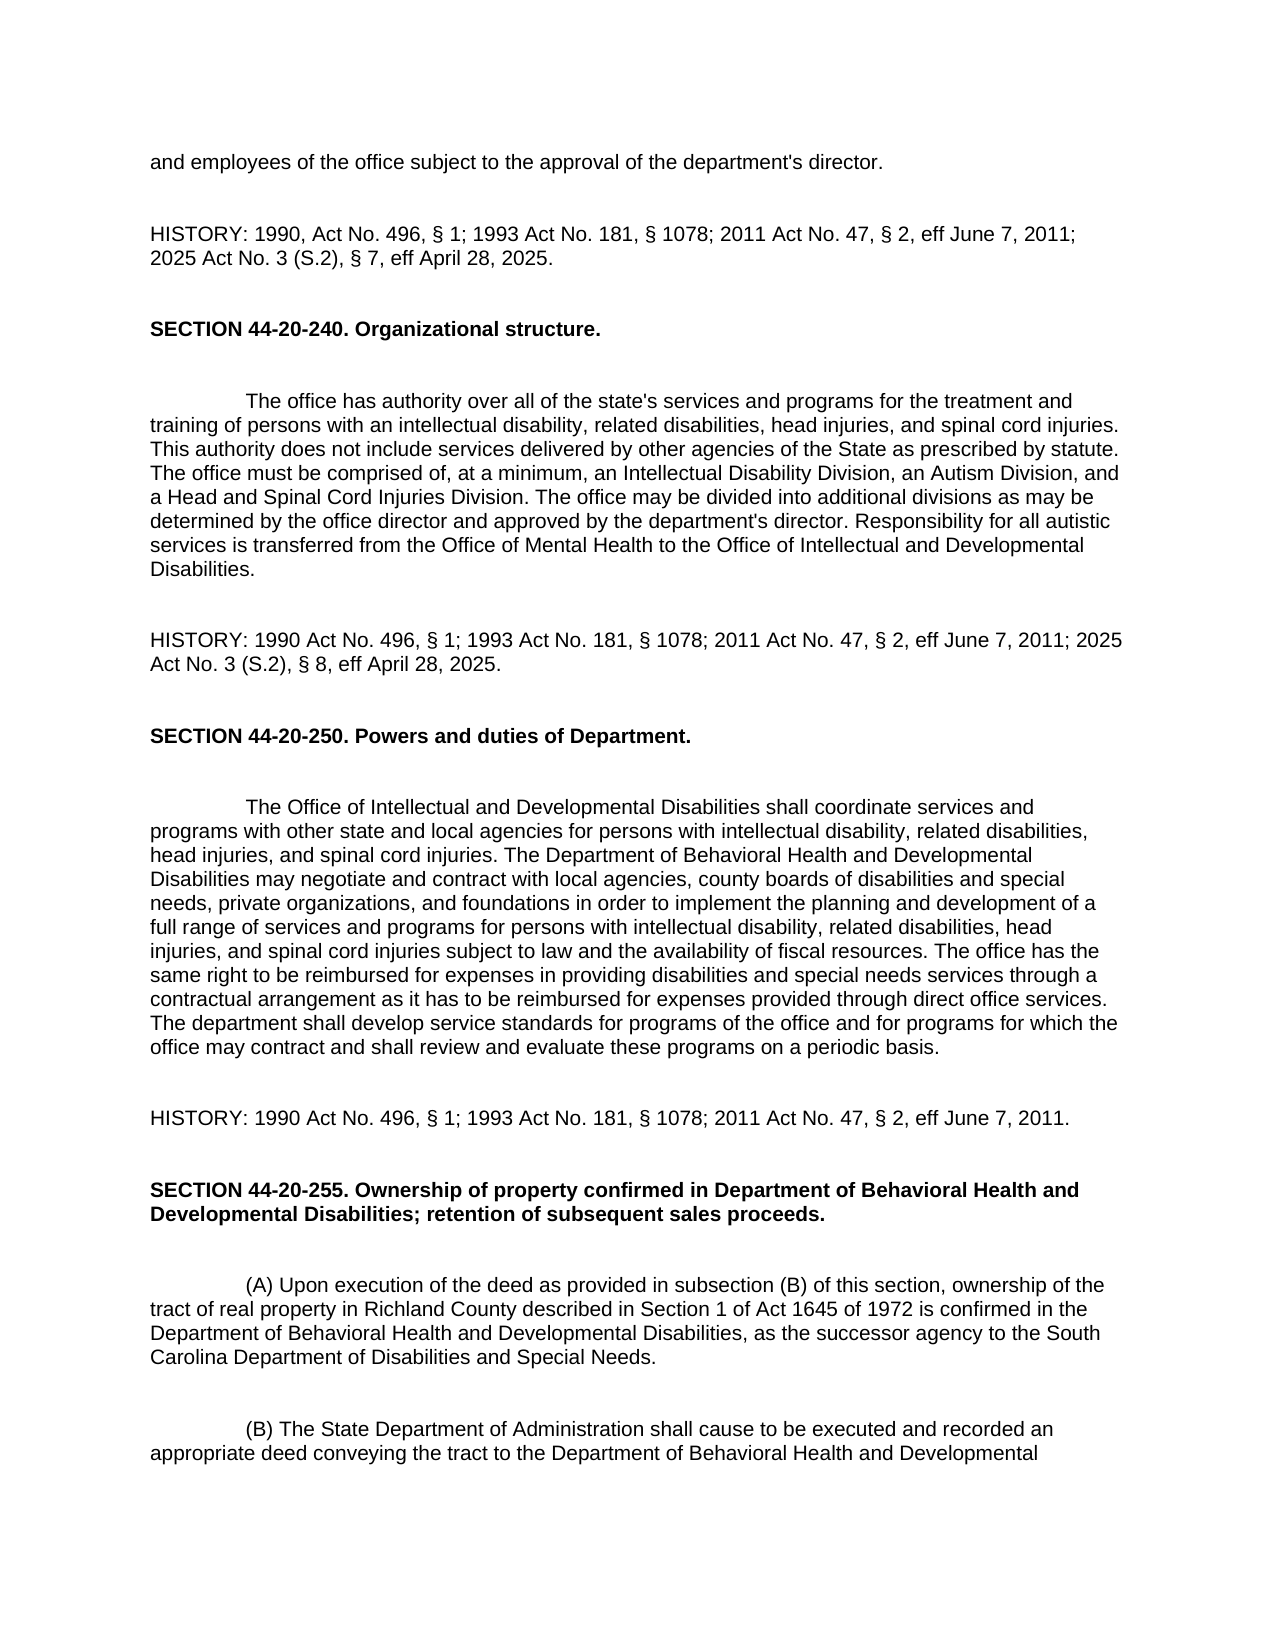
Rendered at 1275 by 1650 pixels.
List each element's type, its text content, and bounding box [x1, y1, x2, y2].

text SECTION 44-20-255. Ownership of property confirmed in Department of Behavioral Health and Developmental Disabilities; retention of subsequent sales proceeds. [150, 1178, 1125, 1249]
text The office has authority over all of the state's services and programs for the treatment and training of persons with an intellectual disability, related disabilities, head injuries, and spinal cord injuries. This authority does not include services delivered by other agencies of the State as prescribed by statute. The office must be comprised of, at a minimum, an Intellectual Disability Division, an Autism Division, and a Head and Spinal Cord Injuries Division. The office may be divided into additional divisions as may be determined by the office director and approved by the department's director. Responsibility for all autistic services is transferred from the Office of Mental Health to the Office of Intellectual and Developmental Disabilities. [150, 389, 1125, 604]
text The Office of Intellectual and Developmental Disabilities shall coordinate services and programs with other state and local agencies for persons with intellectual disability, related disabilities, head injuries, and spinal cord injuries. The Department of Behavioral Health and Developmental Disabilities may negotiate and contract with local agencies, county boards of disabilities and special needs, private organizations, and foundations in order to implement the planning and development of a full range of services and programs for persons with intellectual disability, related disabilities, head injuries, and spinal cord injuries subject to law and the availability of fiscal resources. The office has the same right to be reimbursed for expenses in providing disabilities and special needs services through a contractual arrangement as it has to be reimbursed for expenses provided through direct office services. The department shall develop service standards for programs of the office and for programs for which the office may contract and shall review and evaluate these programs on a periodic basis. [150, 795, 1125, 1082]
text SECTION 44-20-250. Powers and duties of Department. [150, 723, 1125, 771]
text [150, 150, 1125, 198]
text (A) Upon execution of the deed as provided in subsection (B) of this section, ownership of the tract of real property in Richland County described in Section 1 of Act 1645 of 1972 is confirmed in the Department of Behavioral Health and Developmental Disabilities, as the successor agency to the South Carolina Department of Disabilities and Special Needs. [150, 1273, 1125, 1393]
text HISTORY: 1990, Act No. 496, § 1; 1993 Act No. 181, § 1078; 2011 Act No. 47, § 2, eff June 7, 2011; 2025 Act No. 3 (S.2), § 7, eff April 28, 2025. [150, 222, 1125, 293]
text SECTION 44-20-240. Organizational structure. [150, 317, 1125, 365]
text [150, 1417, 1125, 1464]
text HISTORY: 1990 Act No. 496, § 1; 1993 Act No. 181, § 1078; 2011 Act No. 47, § 2, eff June 7, 2011; 2025 Act No. 3 (S.2), § 8, eff April 28, 2025. [150, 628, 1125, 699]
text HISTORY: 1990 Act No. 496, § 1; 1993 Act No. 181, § 1078; 2011 Act No. 47, § 2, eff June 7, 2011. [150, 1106, 1125, 1154]
